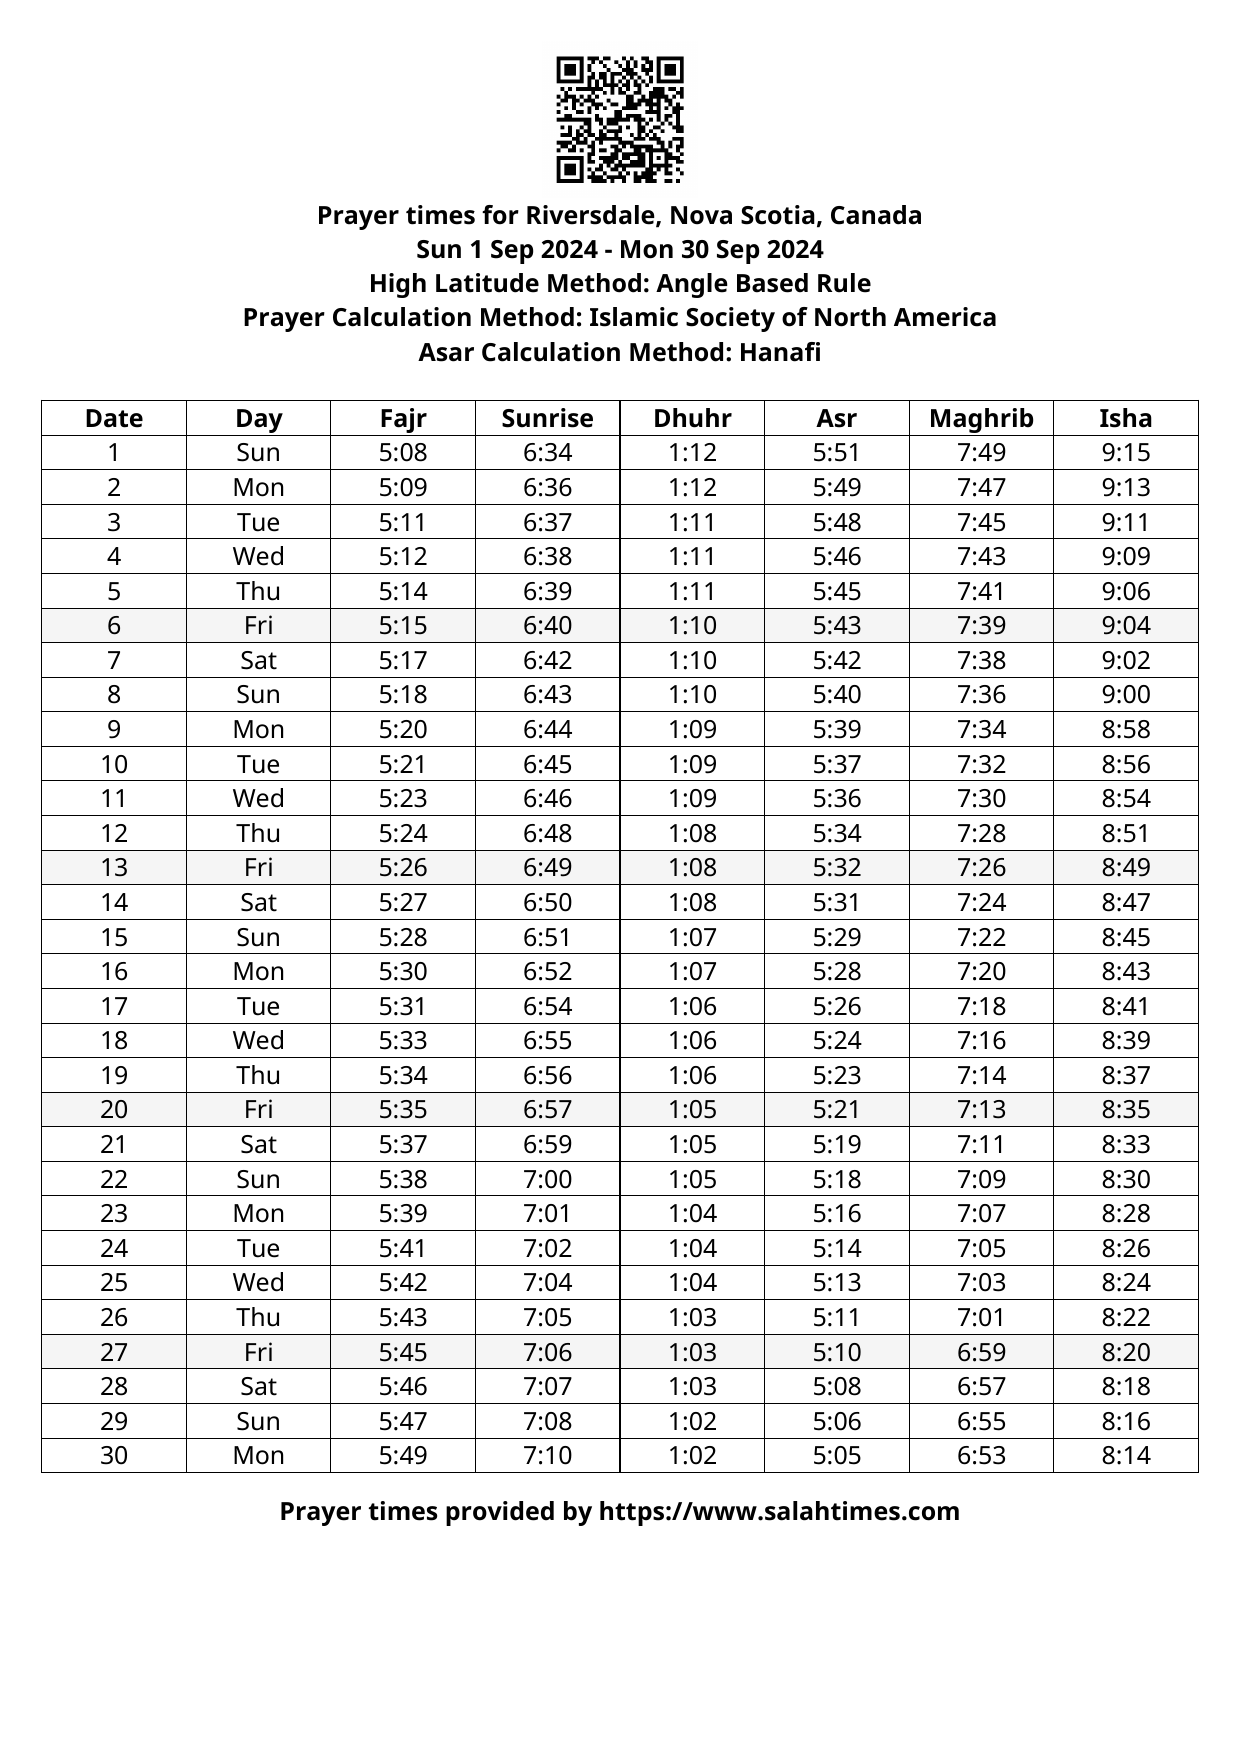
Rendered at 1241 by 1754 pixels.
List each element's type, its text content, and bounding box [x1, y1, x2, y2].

table_cell 6:39 [476, 574, 619, 607]
table_cell 5:34 [331, 1058, 475, 1092]
table_cell 5:47 [331, 1404, 475, 1437]
table_cell 8:22 [1054, 1300, 1198, 1334]
table_cell 18 [42, 1024, 186, 1057]
table_cell 7:41 [910, 574, 1053, 607]
table_cell 7 [42, 643, 186, 677]
text Prayer times for Riversdale, Nova Scotia, Canada [42, 198, 1198, 232]
table_cell 1:05 [621, 1162, 764, 1195]
table_cell 8:58 [1054, 712, 1198, 746]
table_cell 5:20 [331, 712, 475, 746]
table_cell 6 [42, 609, 186, 642]
table_cell 7:45 [910, 505, 1053, 538]
table_cell 5:45 [331, 1335, 475, 1368]
text Asar Calculation Method: Hanafi [42, 334, 1198, 368]
table_cell Sun [187, 920, 330, 953]
table_header Maghrib [910, 401, 1053, 434]
table_header Dhuhr [621, 401, 764, 434]
table_cell 1:05 [621, 1093, 764, 1126]
table_header Sunrise [476, 401, 619, 434]
table_header Date [42, 401, 186, 434]
table_cell Sat [187, 1127, 330, 1161]
table_cell 5:15 [331, 609, 475, 642]
table_cell 1:08 [621, 851, 764, 884]
table_cell 5:17 [331, 643, 475, 677]
table_cell 5:46 [331, 1369, 475, 1403]
table_cell 7:18 [910, 989, 1053, 1022]
table_cell 14 [42, 885, 186, 919]
table_cell Sun [187, 678, 330, 711]
table_cell 8:45 [1054, 920, 1198, 953]
table_cell 1:03 [621, 1369, 764, 1403]
table_cell 6:38 [476, 539, 619, 573]
table_header Asr [765, 401, 909, 434]
table_cell 7:20 [910, 954, 1053, 988]
table_cell 5:21 [765, 1093, 909, 1126]
table_cell 6:36 [476, 470, 619, 504]
table_cell 8:14 [1054, 1439, 1198, 1472]
table_cell 7:02 [476, 1231, 619, 1264]
table_cell 3 [42, 505, 186, 538]
table_cell 6:59 [910, 1335, 1053, 1368]
table_cell 17 [42, 989, 186, 1022]
table_cell 9:15 [1054, 436, 1198, 469]
table_cell 5:26 [331, 851, 475, 884]
table_cell Mon [187, 1196, 330, 1230]
table_cell 6:59 [476, 1127, 619, 1161]
table_cell 16 [42, 954, 186, 988]
table_cell 5:28 [765, 954, 909, 988]
table_cell 5:32 [765, 851, 909, 884]
table_cell 5:42 [331, 1266, 475, 1299]
table_cell 5:35 [331, 1093, 475, 1126]
table_cell 5:24 [765, 1024, 909, 1057]
table_cell Fri [187, 1335, 330, 1368]
table_cell Fri [187, 851, 330, 884]
table_cell Sat [187, 885, 330, 919]
table_cell 21 [42, 1127, 186, 1161]
table_cell 5:30 [331, 954, 475, 988]
table_cell 5:16 [765, 1196, 909, 1230]
table_cell 8:49 [1054, 851, 1198, 884]
table_cell 5 [42, 574, 186, 607]
table_cell 5:49 [765, 470, 909, 504]
table_cell 6:50 [476, 885, 619, 919]
table_cell 6:54 [476, 989, 619, 1022]
table_cell 9:06 [1054, 574, 1198, 607]
table_cell 6:55 [476, 1024, 619, 1057]
table_cell 25 [42, 1266, 186, 1299]
table_cell 8:47 [1054, 885, 1198, 919]
table_cell 1:06 [621, 1058, 764, 1092]
table_cell 8:35 [1054, 1093, 1198, 1126]
table_cell 4 [42, 539, 186, 573]
table_cell 12 [42, 816, 186, 849]
table_cell 7:38 [910, 643, 1053, 677]
table_cell 1:10 [621, 643, 764, 677]
table_cell 6:37 [476, 505, 619, 538]
table_cell 8:56 [1054, 747, 1198, 780]
table_cell 1:11 [621, 539, 764, 573]
table_cell 1:07 [621, 920, 764, 953]
table_cell 5:13 [765, 1266, 909, 1299]
table_cell 5:29 [765, 920, 909, 953]
table_cell 6:57 [476, 1093, 619, 1126]
table_cell 5:19 [765, 1127, 909, 1161]
table_cell Tue [187, 747, 330, 780]
table_cell 9:09 [1054, 539, 1198, 573]
table_cell Thu [187, 1058, 330, 1092]
table_cell 5:31 [765, 885, 909, 919]
table_cell 5:41 [331, 1231, 475, 1264]
table_cell 5:39 [331, 1196, 475, 1230]
table_cell 7:24 [910, 885, 1053, 919]
table_cell 9:04 [1054, 609, 1198, 642]
table_cell 5:18 [331, 678, 475, 711]
table_cell 11 [42, 781, 186, 815]
table_cell Sun [187, 1162, 330, 1195]
table_cell 9:02 [1054, 643, 1198, 677]
table_cell 8:24 [1054, 1266, 1198, 1299]
text Prayer Calculation Method: Islamic Society of North America [42, 300, 1198, 334]
table_cell 7:16 [910, 1024, 1053, 1057]
table_cell 5:42 [765, 643, 909, 677]
table_cell 7:14 [910, 1058, 1053, 1092]
table_cell Tue [187, 989, 330, 1022]
table_cell 20 [42, 1093, 186, 1126]
table_cell Sun [187, 1404, 330, 1437]
table_cell 5:05 [765, 1439, 909, 1472]
table_cell 2 [42, 470, 186, 504]
table_cell 5:27 [331, 885, 475, 919]
table_cell 5:34 [765, 816, 909, 849]
table_cell 7:39 [910, 609, 1053, 642]
table_cell 5:23 [765, 1058, 909, 1092]
table_cell 1:05 [621, 1127, 764, 1161]
table_cell 5:11 [331, 505, 475, 538]
table_cell 1:03 [621, 1300, 764, 1334]
table_cell 23 [42, 1196, 186, 1230]
table_cell 9:00 [1054, 678, 1198, 711]
table_cell Tue [187, 505, 330, 538]
table_cell 6:57 [910, 1369, 1053, 1403]
table_cell 7:34 [910, 712, 1053, 746]
table_cell 7:49 [910, 436, 1053, 469]
table_cell 7:06 [476, 1335, 619, 1368]
table_cell 13 [42, 851, 186, 884]
table_cell 5:43 [765, 609, 909, 642]
table_cell 7:32 [910, 747, 1053, 780]
text Prayer times provided by https://www.salahtimes.com [42, 1494, 1198, 1528]
table_cell 6:51 [476, 920, 619, 953]
table_cell 5:45 [765, 574, 909, 607]
table_cell 6:55 [910, 1404, 1053, 1437]
table_cell 24 [42, 1231, 186, 1264]
table_cell 8:54 [1054, 781, 1198, 815]
table_cell 5:37 [765, 747, 909, 780]
table_cell 1:03 [621, 1335, 764, 1368]
table_cell 1:04 [621, 1266, 764, 1299]
table_cell 27 [42, 1335, 186, 1368]
text Sun 1 Sep 2024 - Mon 30 Sep 2024 [42, 232, 1198, 266]
table_cell 5:08 [765, 1369, 909, 1403]
table_cell 6:45 [476, 747, 619, 780]
table_cell 5:06 [765, 1404, 909, 1437]
table_cell 5:14 [331, 574, 475, 607]
table_cell Thu [187, 574, 330, 607]
table_cell 7:05 [910, 1231, 1053, 1264]
picture [542, 41, 699, 198]
table_cell 1:11 [621, 574, 764, 607]
table_cell Wed [187, 781, 330, 815]
table_cell 1:11 [621, 505, 764, 538]
table_cell 6:53 [910, 1439, 1053, 1472]
table_cell 8:28 [1054, 1196, 1198, 1230]
table_cell 5:43 [331, 1300, 475, 1334]
table_cell 7:01 [476, 1196, 619, 1230]
table_cell 7:43 [910, 539, 1053, 573]
table_cell 5:48 [765, 505, 909, 538]
table_cell 5:51 [765, 436, 909, 469]
table_cell 7:08 [476, 1404, 619, 1437]
table_cell 8:26 [1054, 1231, 1198, 1264]
table_cell 1 [42, 436, 186, 469]
table_cell 7:07 [910, 1196, 1053, 1230]
table_cell 8:43 [1054, 954, 1198, 988]
table_cell 8:18 [1054, 1369, 1198, 1403]
table_cell 8:39 [1054, 1024, 1198, 1057]
table_cell 7:05 [476, 1300, 619, 1334]
table_cell Thu [187, 816, 330, 849]
table_cell 8:51 [1054, 816, 1198, 849]
table_cell 5:18 [765, 1162, 909, 1195]
table_cell 6:44 [476, 712, 619, 746]
table_header Day [187, 401, 330, 434]
table_cell 15 [42, 920, 186, 953]
table_cell 6:56 [476, 1058, 619, 1092]
table_cell 7:03 [910, 1266, 1053, 1299]
table_cell 7:11 [910, 1127, 1053, 1161]
table_cell 1:09 [621, 712, 764, 746]
table_cell 30 [42, 1439, 186, 1472]
table_cell 1:10 [621, 609, 764, 642]
table_cell 7:09 [910, 1162, 1053, 1195]
table_cell 29 [42, 1404, 186, 1437]
table_cell 8:20 [1054, 1335, 1198, 1368]
table_cell 6:43 [476, 678, 619, 711]
table_cell Mon [187, 1439, 330, 1472]
table_cell 8:41 [1054, 989, 1198, 1022]
table_cell 28 [42, 1369, 186, 1403]
table_cell Wed [187, 539, 330, 573]
table_cell 5:11 [765, 1300, 909, 1334]
table_cell 6:52 [476, 954, 619, 988]
table_cell 1:06 [621, 989, 764, 1022]
table_cell 1:02 [621, 1439, 764, 1472]
table_cell 5:14 [765, 1231, 909, 1264]
table_cell Mon [187, 954, 330, 988]
table_cell 7:10 [476, 1439, 619, 1472]
table_cell Sat [187, 643, 330, 677]
table_cell 5:24 [331, 816, 475, 849]
table_cell 5:08 [331, 436, 475, 469]
table_cell Wed [187, 1266, 330, 1299]
table_cell 5:49 [331, 1439, 475, 1472]
table_cell 7:01 [910, 1300, 1053, 1334]
table_cell 9 [42, 712, 186, 746]
table_cell 8:16 [1054, 1404, 1198, 1437]
table_cell 1:04 [621, 1196, 764, 1230]
table_cell 10 [42, 747, 186, 780]
table_cell 1:08 [621, 885, 764, 919]
table_header Fajr [331, 401, 475, 434]
table_cell 6:42 [476, 643, 619, 677]
table_cell 6:48 [476, 816, 619, 849]
table_cell 1:08 [621, 816, 764, 849]
table_cell 7:28 [910, 816, 1053, 849]
table_cell 7:26 [910, 851, 1053, 884]
table_cell 22 [42, 1162, 186, 1195]
table_cell 1:10 [621, 678, 764, 711]
table_cell Sun [187, 436, 330, 469]
table_cell 5:10 [765, 1335, 909, 1368]
table_cell 9:13 [1054, 470, 1198, 504]
table_cell 7:22 [910, 920, 1053, 953]
table_cell Fri [187, 1093, 330, 1126]
table_cell 5:31 [331, 989, 475, 1022]
table_cell 1:12 [621, 470, 764, 504]
table_cell 6:49 [476, 851, 619, 884]
table_cell 5:21 [331, 747, 475, 780]
table_cell 7:04 [476, 1266, 619, 1299]
table_cell 7:36 [910, 678, 1053, 711]
table_cell 5:33 [331, 1024, 475, 1057]
table_cell 1:02 [621, 1404, 764, 1437]
table_cell Fri [187, 609, 330, 642]
table_cell 5:39 [765, 712, 909, 746]
table_header Isha [1054, 401, 1198, 434]
table_cell 8 [42, 678, 186, 711]
table_cell 5:40 [765, 678, 909, 711]
table_cell 6:40 [476, 609, 619, 642]
table_cell 7:30 [910, 781, 1053, 815]
table_cell 5:09 [331, 470, 475, 504]
table_cell 5:23 [331, 781, 475, 815]
table_cell 1:09 [621, 747, 764, 780]
table_cell 8:30 [1054, 1162, 1198, 1195]
table_cell 1:12 [621, 436, 764, 469]
table_cell 5:36 [765, 781, 909, 815]
table_cell 9:11 [1054, 505, 1198, 538]
table_cell 5:26 [765, 989, 909, 1022]
table_cell Mon [187, 470, 330, 504]
table_cell Mon [187, 712, 330, 746]
table_cell 8:33 [1054, 1127, 1198, 1161]
table_cell 1:04 [621, 1231, 764, 1264]
table_cell 7:13 [910, 1093, 1053, 1126]
table_cell 6:46 [476, 781, 619, 815]
table_cell 19 [42, 1058, 186, 1092]
table_cell Tue [187, 1231, 330, 1264]
table_cell 7:00 [476, 1162, 619, 1195]
table_cell Thu [187, 1300, 330, 1334]
table_cell Sat [187, 1369, 330, 1403]
table_cell 26 [42, 1300, 186, 1334]
table_cell 1:09 [621, 781, 764, 815]
table_cell 7:07 [476, 1369, 619, 1403]
table_cell 7:47 [910, 470, 1053, 504]
table_cell 5:46 [765, 539, 909, 573]
text High Latitude Method: Angle Based Rule [42, 266, 1198, 300]
table_cell Wed [187, 1024, 330, 1057]
table_cell 5:37 [331, 1127, 475, 1161]
table_cell 5:38 [331, 1162, 475, 1195]
table_cell 5:28 [331, 920, 475, 953]
table_cell 1:07 [621, 954, 764, 988]
table_cell 6:34 [476, 436, 619, 469]
table_cell 8:37 [1054, 1058, 1198, 1092]
table_cell 1:06 [621, 1024, 764, 1057]
table_cell 5:12 [331, 539, 475, 573]
